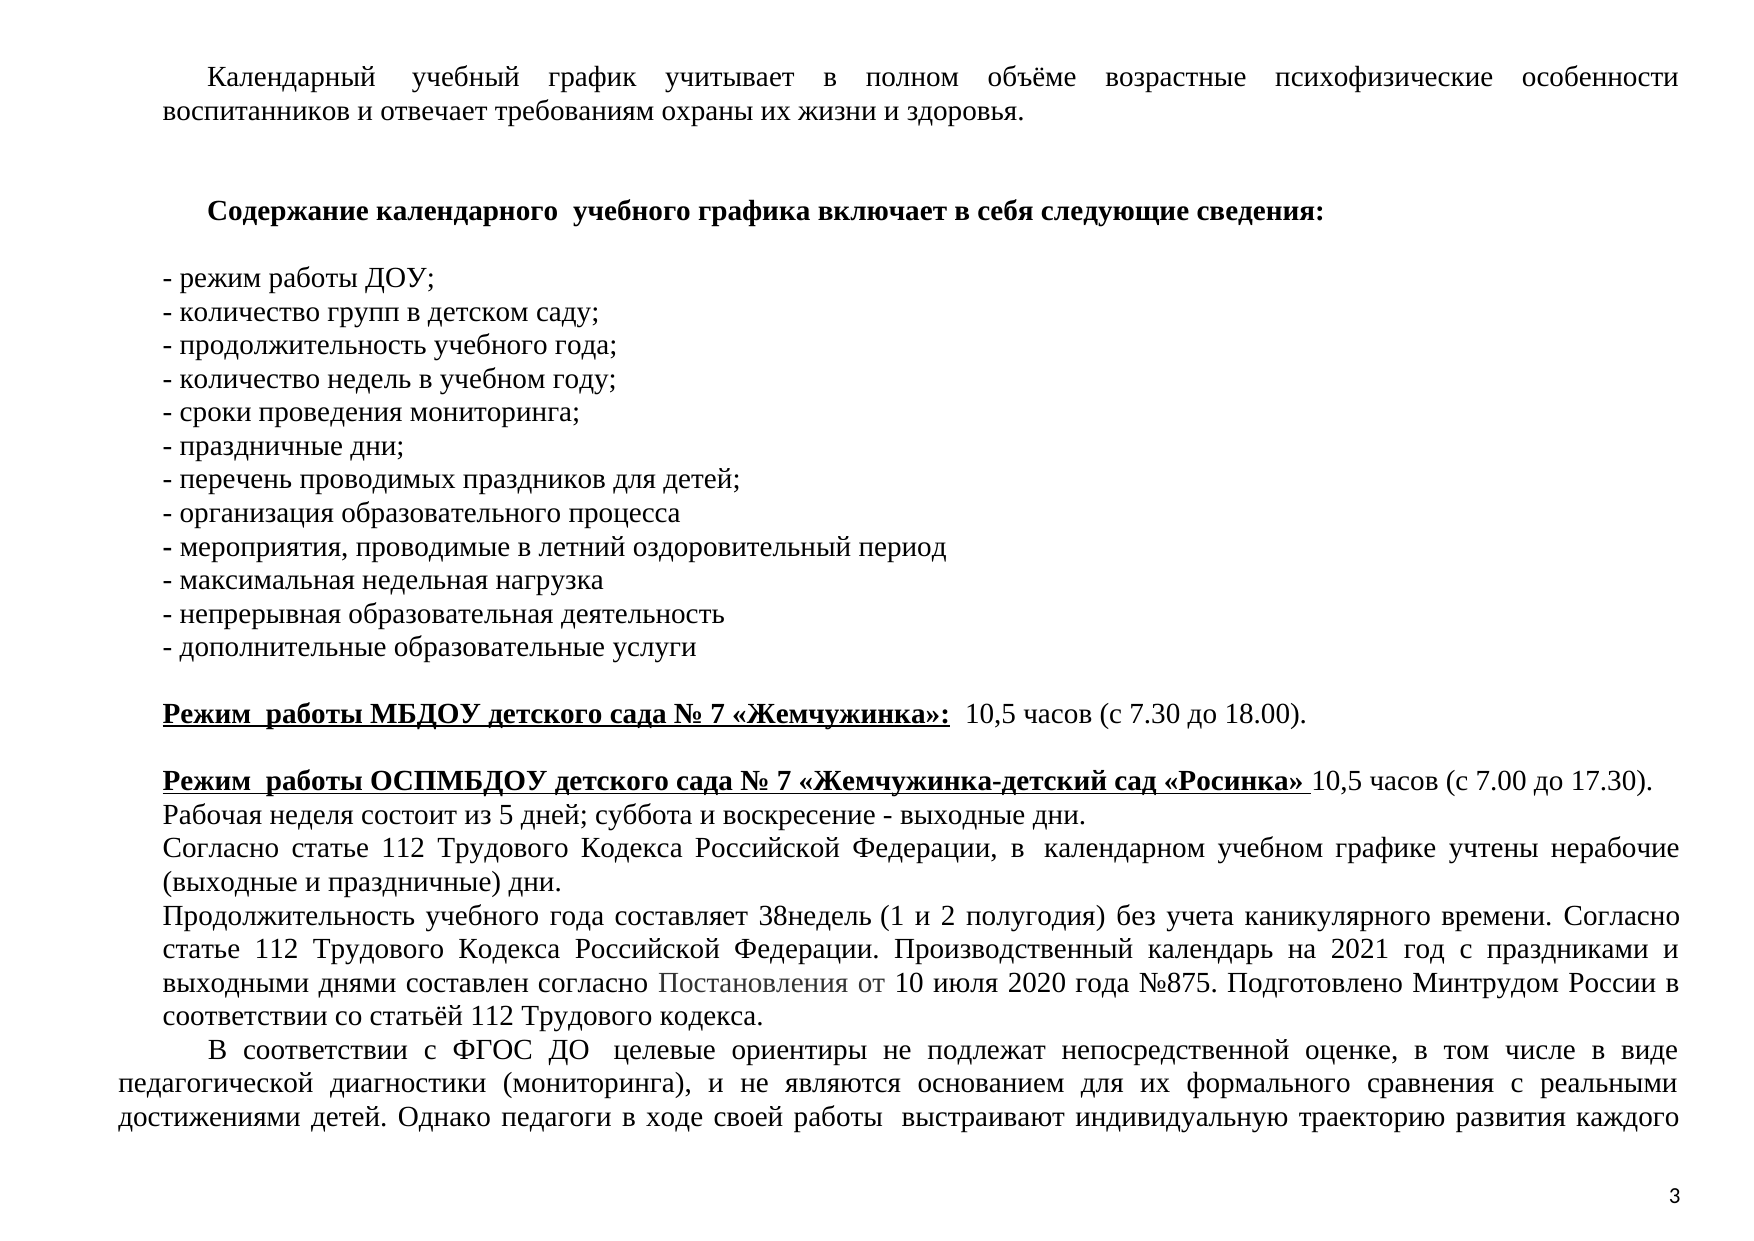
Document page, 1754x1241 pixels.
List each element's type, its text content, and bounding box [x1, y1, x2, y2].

text Содержание календарного учебного графика включает в себя следующие сведения: [162, 193, 1680, 227]
text - сроки проведения мониторинга; [162, 394, 1680, 428]
text - мероприятия, проводимые в летний оздоровительный период [162, 529, 1680, 562]
text - дополнительные образовательные услуги [162, 629, 1680, 663]
text - количество групп в детском саду; [162, 294, 1680, 327]
text - количество недель в учебном году; [162, 361, 1680, 394]
text - праздничные дни; [162, 428, 1680, 462]
text - организация образовательного процесса [162, 495, 1680, 529]
text - перечень проводимых праздников для детей; [162, 462, 1680, 495]
text - максимальная недельная нагрузка [162, 562, 1680, 596]
text Режим работы МБДОУ детского сада № 7 «Жемчужинка»: 10,5 часов (с 7.30 до 18.00). [162, 696, 1680, 730]
text Продолжительность учебного года составляет 38недель (1 и 2 полугодия) без учета каникулярного времени. Согласно статье 112 Трудового Кодекса Российской Федерации. Производственный календарь на 2021 год с праздниками и выходными днями составлен согласно Постановления от 10 июля 2020 года №875. Подготовлено Минтрудом России в соответствии со статьёй 112 Трудового кодекса. [162, 898, 1680, 1032]
text - продолжительность учебного года; [162, 327, 1680, 361]
text - непрерывная образовательная деятельность [162, 596, 1680, 629]
text Календарный учебный график учитывает в полном объёме возрастные психофизические особенности воспитанников и отвечает требованиям охраны их жизни и здоровья. [162, 59, 1680, 126]
text - режим работы ДОУ; [162, 260, 1680, 294]
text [118, 1032, 1680, 1132]
text Рабочая неделя состоит из 5 дней; суббота и воскресение - выходные дни. [162, 797, 1680, 831]
text Согласно статье 112 Трудового Кодекса Российской Федерации, в календарном учебном графике учтены нерабочие (выходные и праздничные) дни. [162, 831, 1680, 898]
text Режим работы ОСПМБДОУ детского сада № 7 «Жемчужинка-детский сад «Росинка» 10,5 часов (с 7.00 до 17.30). [162, 763, 1680, 797]
